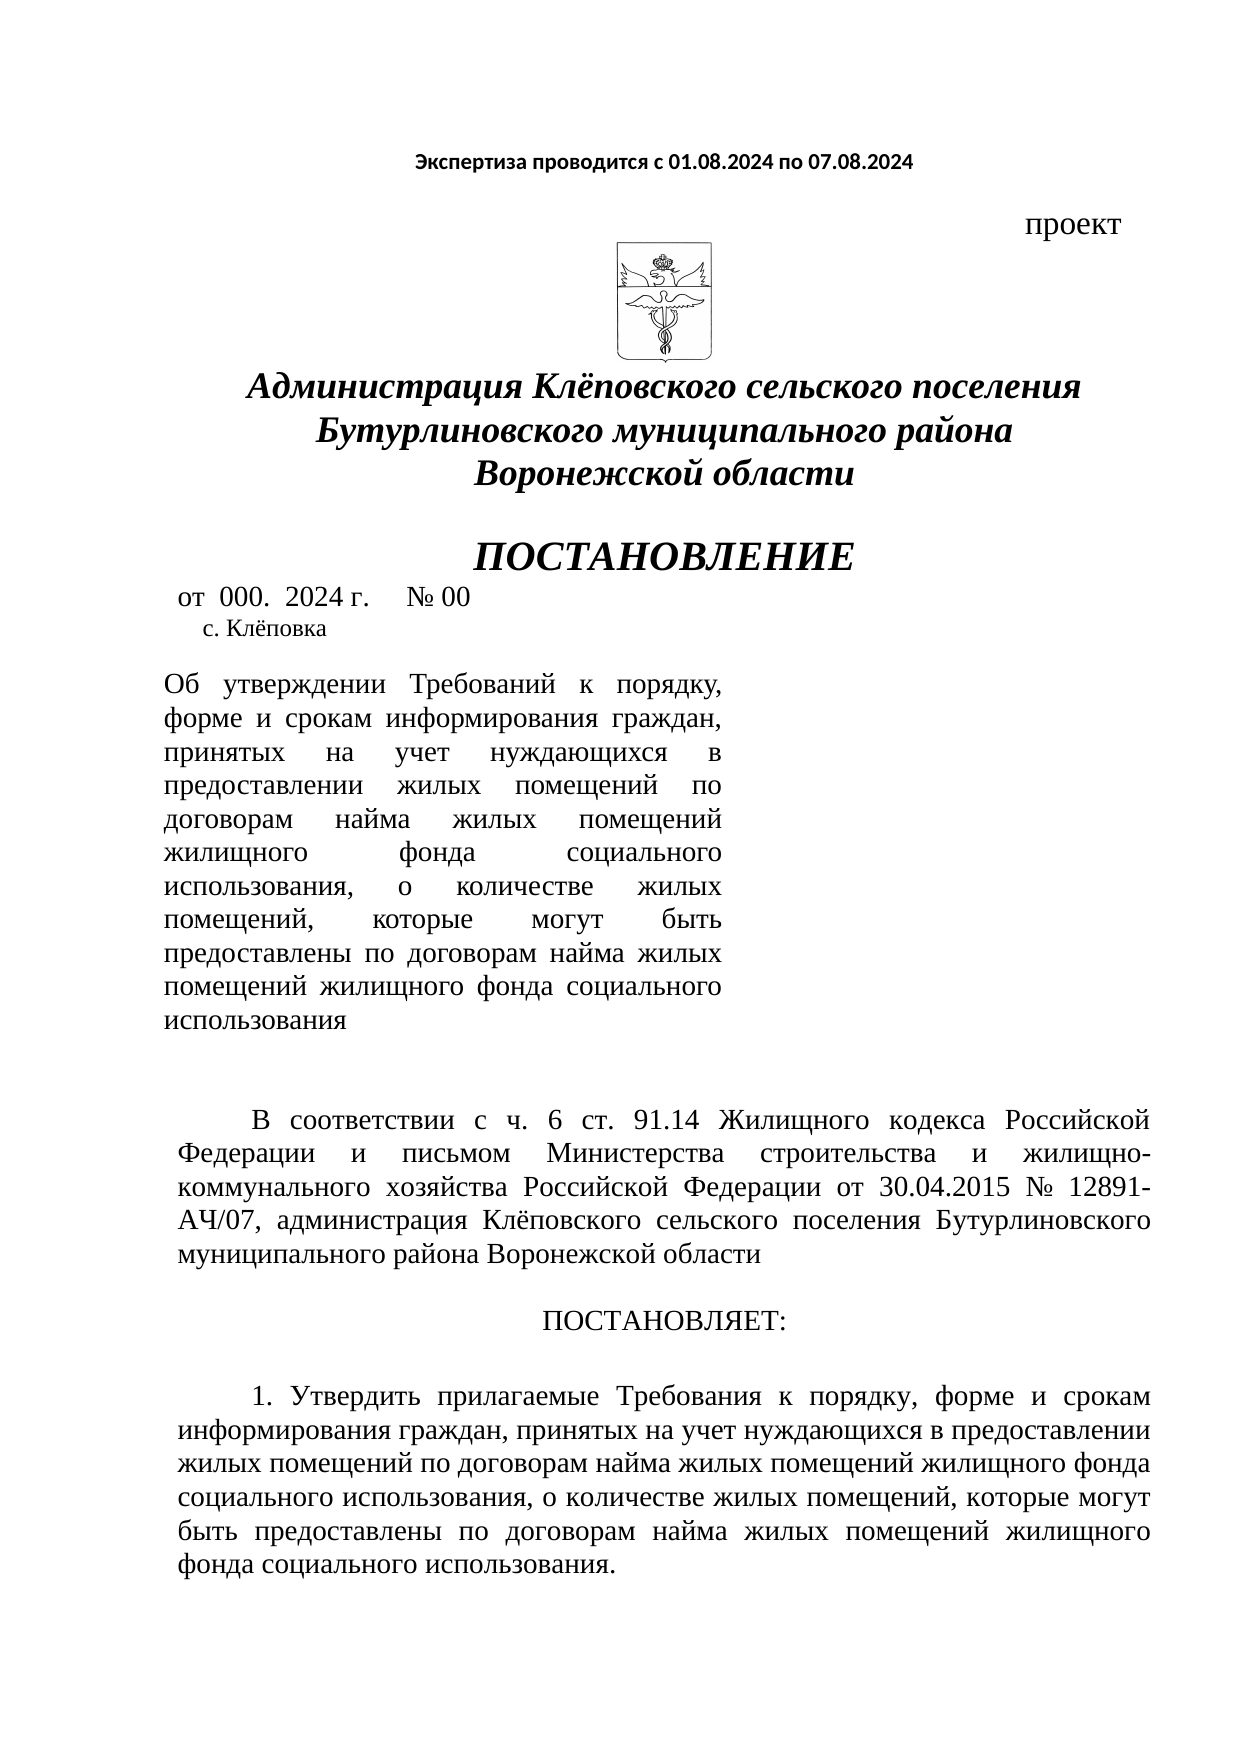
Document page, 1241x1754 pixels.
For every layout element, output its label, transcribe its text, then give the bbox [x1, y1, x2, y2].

text ПОСТАНОВЛЯЕТ: [177, 1303, 1152, 1337]
text от 000. 2024 г. № 00 [177, 579, 1152, 613]
text с. Клёповка [177, 613, 1152, 642]
text Воронежской области [177, 450, 1152, 493]
text ПОСТАНОВЛЕНИЕ [177, 532, 1152, 579]
text В соответствии с ч. 6 ст. 91.14 Жилищного кодекса Российской Федерации и письмом Министерства строительства и жилищно-коммунального хозяйства Российской Федерации от 30.04.2015 № 12891-АЧ/07, администрация Клёповского сельского поселения Бутурлиновского муниципального района Воронежской области [177, 1102, 1152, 1269]
text Экспертиза проводится с 01.08.2024 по 07.08.2024 [177, 147, 1152, 203]
text Администрация Клёповского сельского поселения Бутурлиновского муниципального района [177, 364, 1152, 450]
table_header Об утверждении Требований к порядку, форме и срокам информирования граждан, принятых на учет нуждающихся в предоставлении жилых помещений по договорам найма жилых помещений жилищного фонда социального использования, о количестве жилых помещений, которые могут быть предоставлены по договорам найма жилых помещений жилищного фонда социального использования [153, 667, 734, 1064]
text проект [177, 203, 1152, 241]
text 1. Утвердить прилагаемые Требования к порядку, форме и срокам информирования граждан, принятых на учет нуждающихся в предоставлении жилых помещений по договорам найма жилых помещений жилищного фонда социального использования, о количестве жилых помещений, которые могут быть предоставлены по договорам найма жилых помещений жилищного фонда социального использования. [177, 1378, 1152, 1580]
picture [613, 241, 716, 364]
